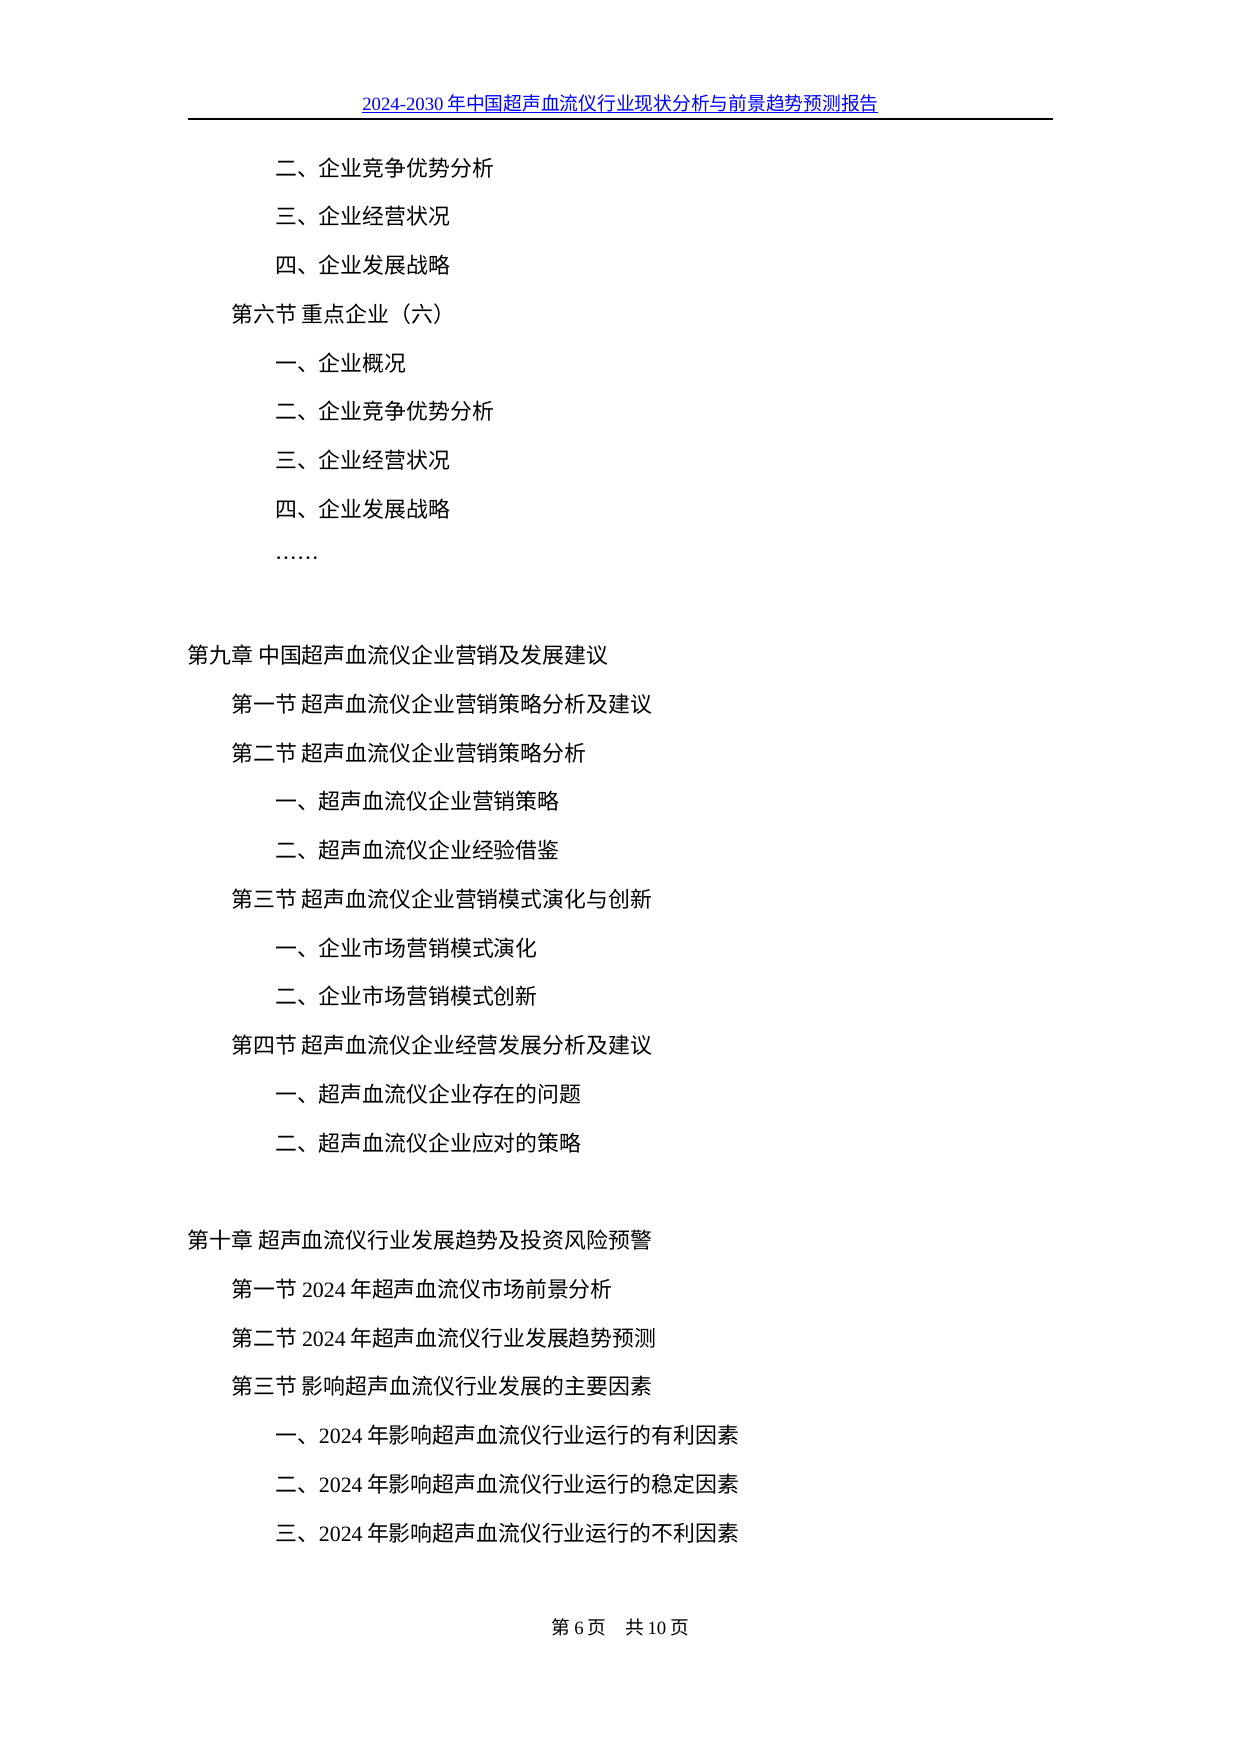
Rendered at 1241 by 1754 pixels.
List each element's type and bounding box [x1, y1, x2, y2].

text [187, 150, 1053, 1548]
